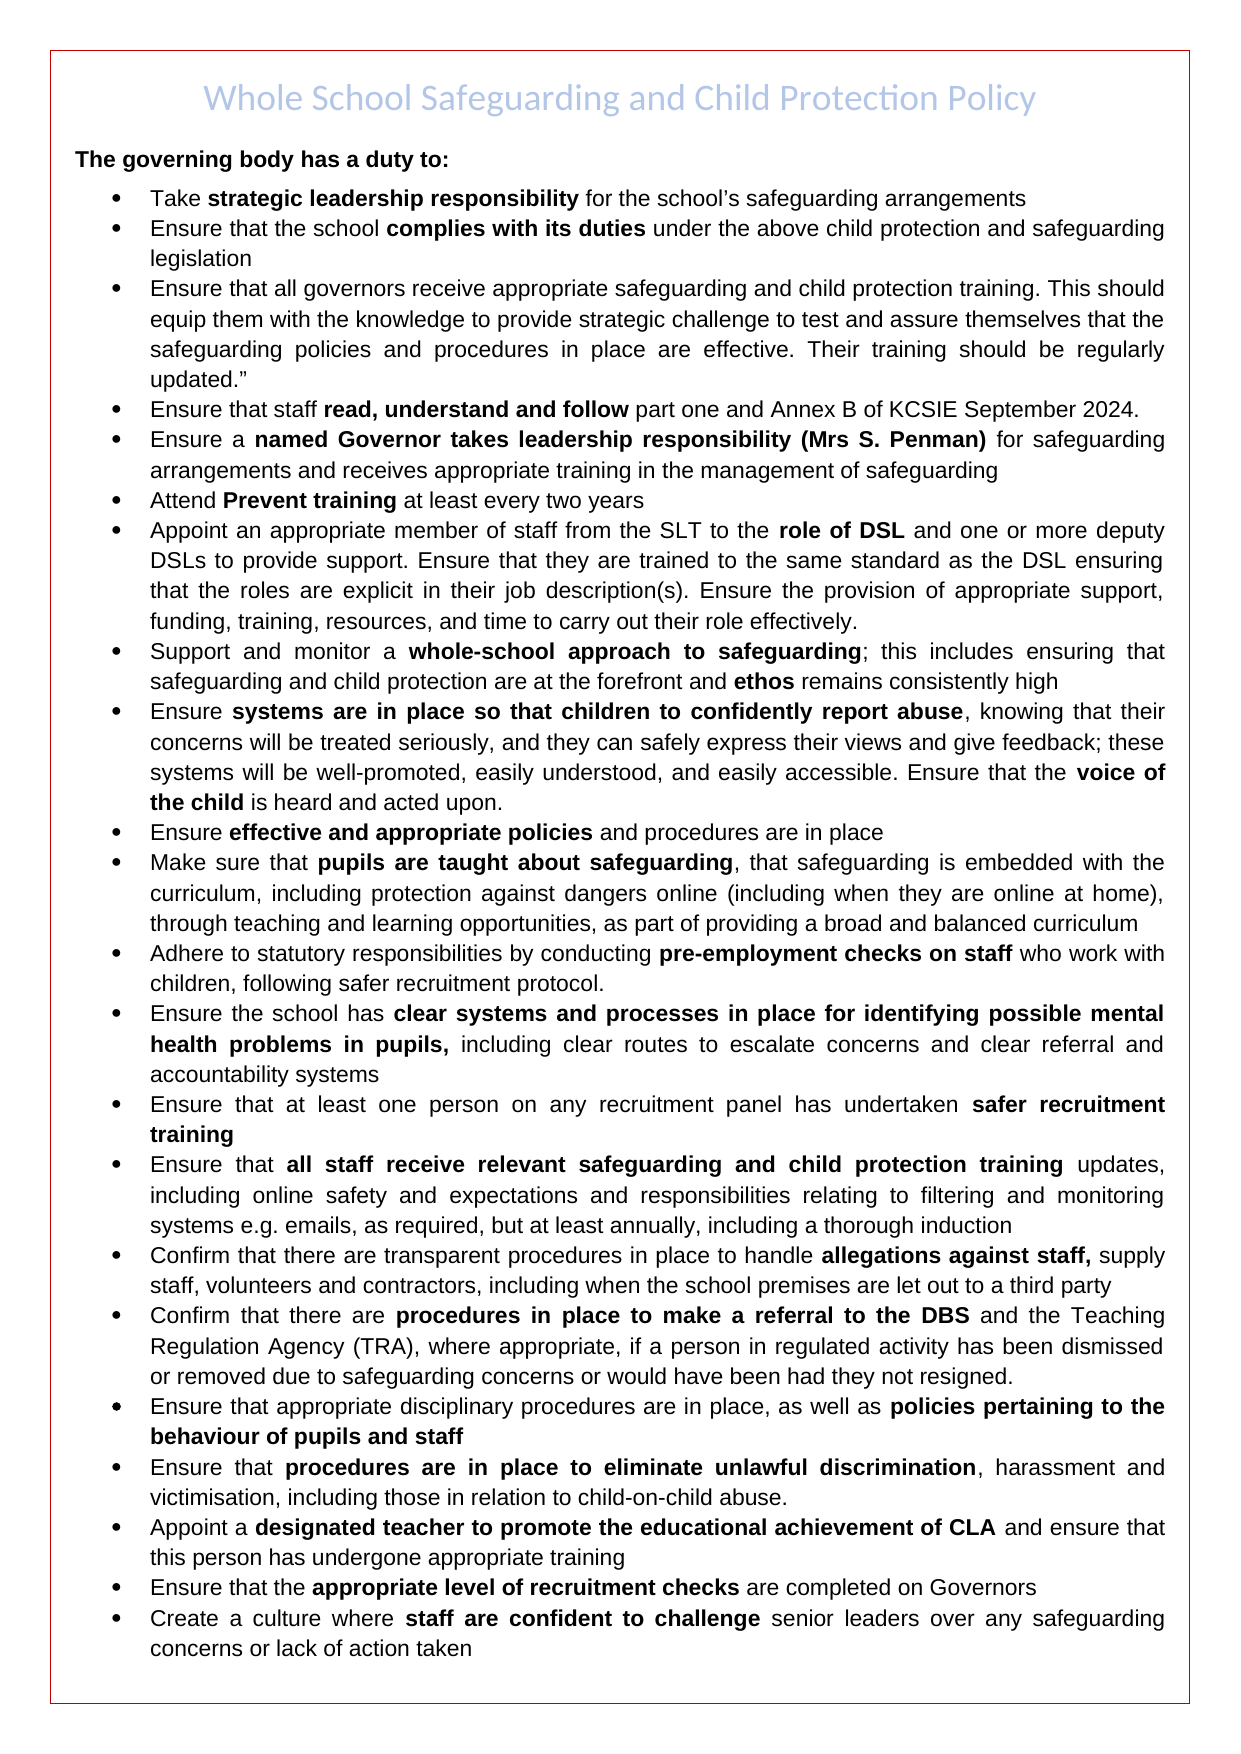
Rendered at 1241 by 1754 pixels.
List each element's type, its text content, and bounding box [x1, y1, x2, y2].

list Ensure systems are in place so that children to confidently report abuse, knowing that their concerns will be treated seriously, and they can safely express their views and give feedback; these systems will be well-promoted, easily understood, and easily accessible. Ensure that the voice of the child is heard and acted upon. [112, 698, 1165, 815]
list Support and monitor a whole-school approach to safeguarding; this includes ensuring that safeguarding and child protection are at the forefront and ethos remains consistently high [112, 638, 1165, 694]
list Confirm that there are transparent procedures in place to handle allegations against staff, supply staff, volunteers and contractors, including when the school premises are let out to a third party [112, 1242, 1165, 1299]
list Attend Prevent training at least every two years [112, 487, 1165, 513]
list Appoint an appropriate member of staff from the SLT to the role of DSL and one or more deputy DSLs to provide support. Ensure that they are trained to the same standard as the DSL ensuring that the roles are explicit in their job description(s). Ensure the provision of appropriate support, funding, training, resources, and time to carry out their role effectively. [112, 517, 1165, 634]
list Confirm that there are procedures in place to make a referral to the DBS and the Teaching Regulation Agency (TRA), where appropriate, if a person in regulated activity has been dismissed or removed due to safeguarding concerns or would have been had they not resigned. [112, 1302, 1165, 1389]
list Adhere to statutory responsibilities by conducting pre-employment checks on staff who work with children, following safer recruitment protocol. [112, 940, 1165, 997]
list Ensure that the school complies with its duties under the above child protection and safeguarding legislation [112, 215, 1165, 272]
list Ensure that procedures are in place to eliminate unlawful discrimination, harassment and victimisation, including those in relation to child-on-child abuse. [112, 1453, 1165, 1510]
list Ensure that appropriate disciplinary procedures are in place, as well as policies pertaining to the behaviour of pupils and staff [112, 1393, 1165, 1450]
list Make sure that pupils are taught about safeguarding, that safeguarding is embedded with the curriculum, including protection against dangers online (including when they are online at home), through teaching and learning opportunities, as part of providing a broad and balanced curriculum [112, 849, 1165, 936]
list Create a culture where staff are confident to challenge senior leaders over any safeguarding concerns or lack of action taken [112, 1604, 1165, 1661]
list Ensure the school has clear systems and processes in place for identifying possible mental health problems in pupils, including clear routes to escalate concerns and clear referral and accountability systems [112, 1000, 1165, 1087]
list Appoint a designated teacher to promote the educational achievement of CLA and ensure that this person has undergone appropriate training [112, 1514, 1165, 1571]
list Ensure that the appropriate level of recruitment checks are completed on Governors [112, 1574, 1165, 1601]
list Ensure that all governors receive appropriate safeguarding and child protection training. This should equip them with the knowledge to provide strategic challenge to test and assure themselves that the safeguarding policies and procedures in place are effective. Their training should be regularly updated.” [112, 275, 1165, 392]
text The governing body has a duty to: [75, 146, 1165, 172]
list Ensure effective and appropriate policies and procedures are in place [112, 819, 1165, 846]
list Take strategic leadership responsibility for the school’s safeguarding arrangements [112, 185, 1165, 211]
list Ensure a named Governor takes leadership responsibility (Mrs S. Penman) for safeguarding arrangements and receives appropriate training in the management of safeguarding [112, 426, 1165, 483]
list Ensure that staff read, understand and follow part one and Annex B of KCSIE September 2024. [112, 396, 1165, 423]
list Ensure that all staff receive relevant safeguarding and child protection training updates, including online safety and expectations and responsibilities relating to filtering and monitoring systems e.g. emails, as required, but at least annually, including a thorough induction [112, 1151, 1165, 1238]
list Ensure that at least one person on any recruitment panel has undertaken safer recruitment training [112, 1091, 1165, 1148]
